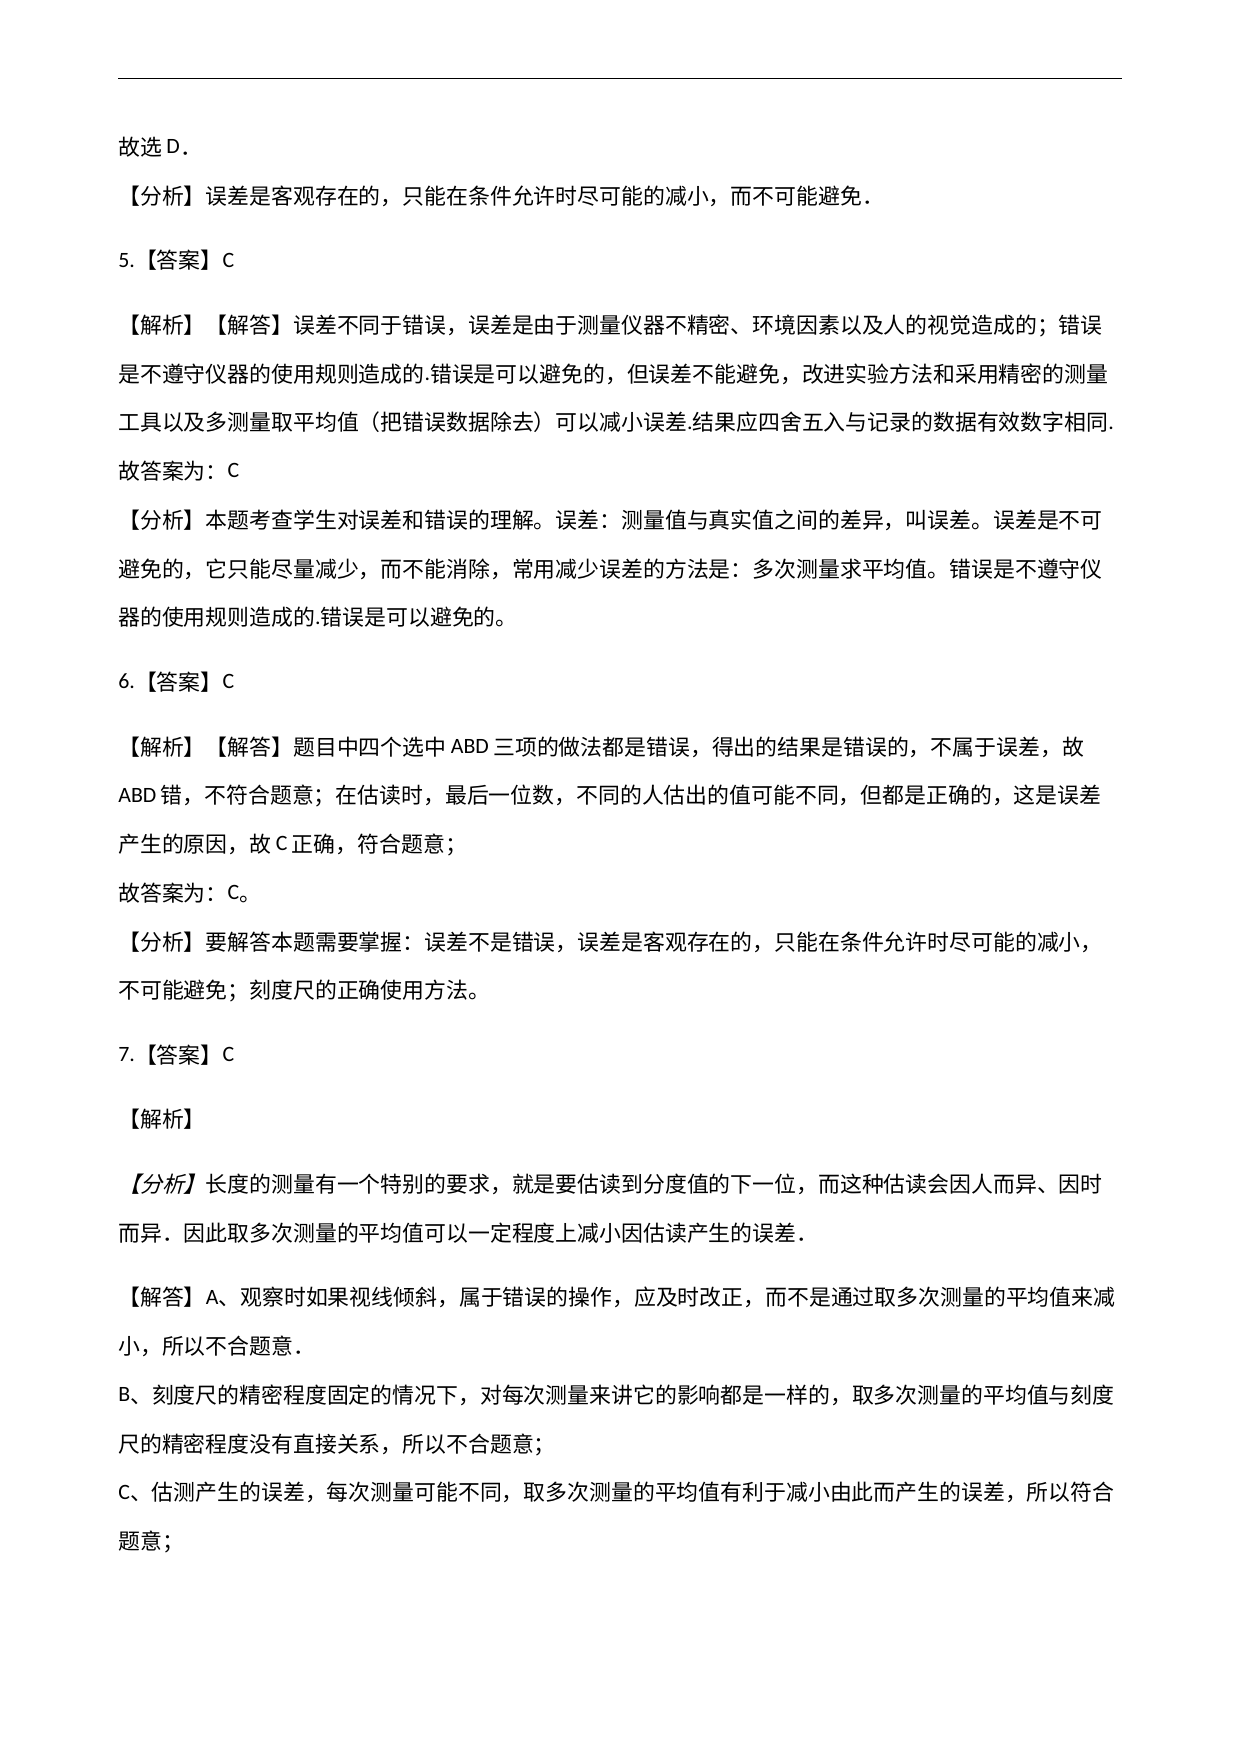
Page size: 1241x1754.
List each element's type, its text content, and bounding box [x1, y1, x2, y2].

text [118, 1280, 1122, 1556]
text 【解析】【解答】误差不同于错误，误差是由于测量仪器不精密、环境因素以及人的视觉造成的；错误是不遵守仪器的使用规则造成的.错误是可以避免的，但误差不能避免，改进实验方法和采用精密的测量工具以及多测量取平均值（把错误数据除去）可以减小误差.结果应四舍五入与记录的数据有效数字相同. 故答案为：C 【分析】本题考查学生对误差和错误的理解。误差：测量值与真实值之间的差异，叫误差。误差是不可避免的，它只能尽量减少，而不能消除，常用减少误差的方法是：多次测量求平均值。错误是不遵守仪器的使用规则造成的.错误是可以避免的。 [118, 307, 1122, 632]
text 6.【答案】C [118, 664, 1122, 697]
text 【分析】长度的测量有一个特别的要求，就是要估读到分度值的下一位，而这种估读会因人而异、因时而异．因此取多次测量的平均值可以一定程度上减小因估读产生的误差． [118, 1167, 1122, 1248]
text 7.【答案】C [118, 1037, 1122, 1070]
text 【解析】 [118, 1102, 1122, 1134]
text 【解析】【解答】题目中四个选中ABD三项的做法都是错误，得出的结果是错误的，不属于误差，故ABD错，不符合题意；在估读时，最后一位数，不同的人估出的值可能不同，但都是正确的，这是误差产生的原因，故C正确，符合题意； 故答案为：C。 【分析】要解答本题需要掌握：误差不是错误，误差是客观存在的，只能在条件允许时尽可能的减小，不可能避免；刻度尺的正确使用方法。 [118, 729, 1122, 1005]
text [118, 129, 1122, 211]
text 5.【答案】C [118, 243, 1122, 275]
